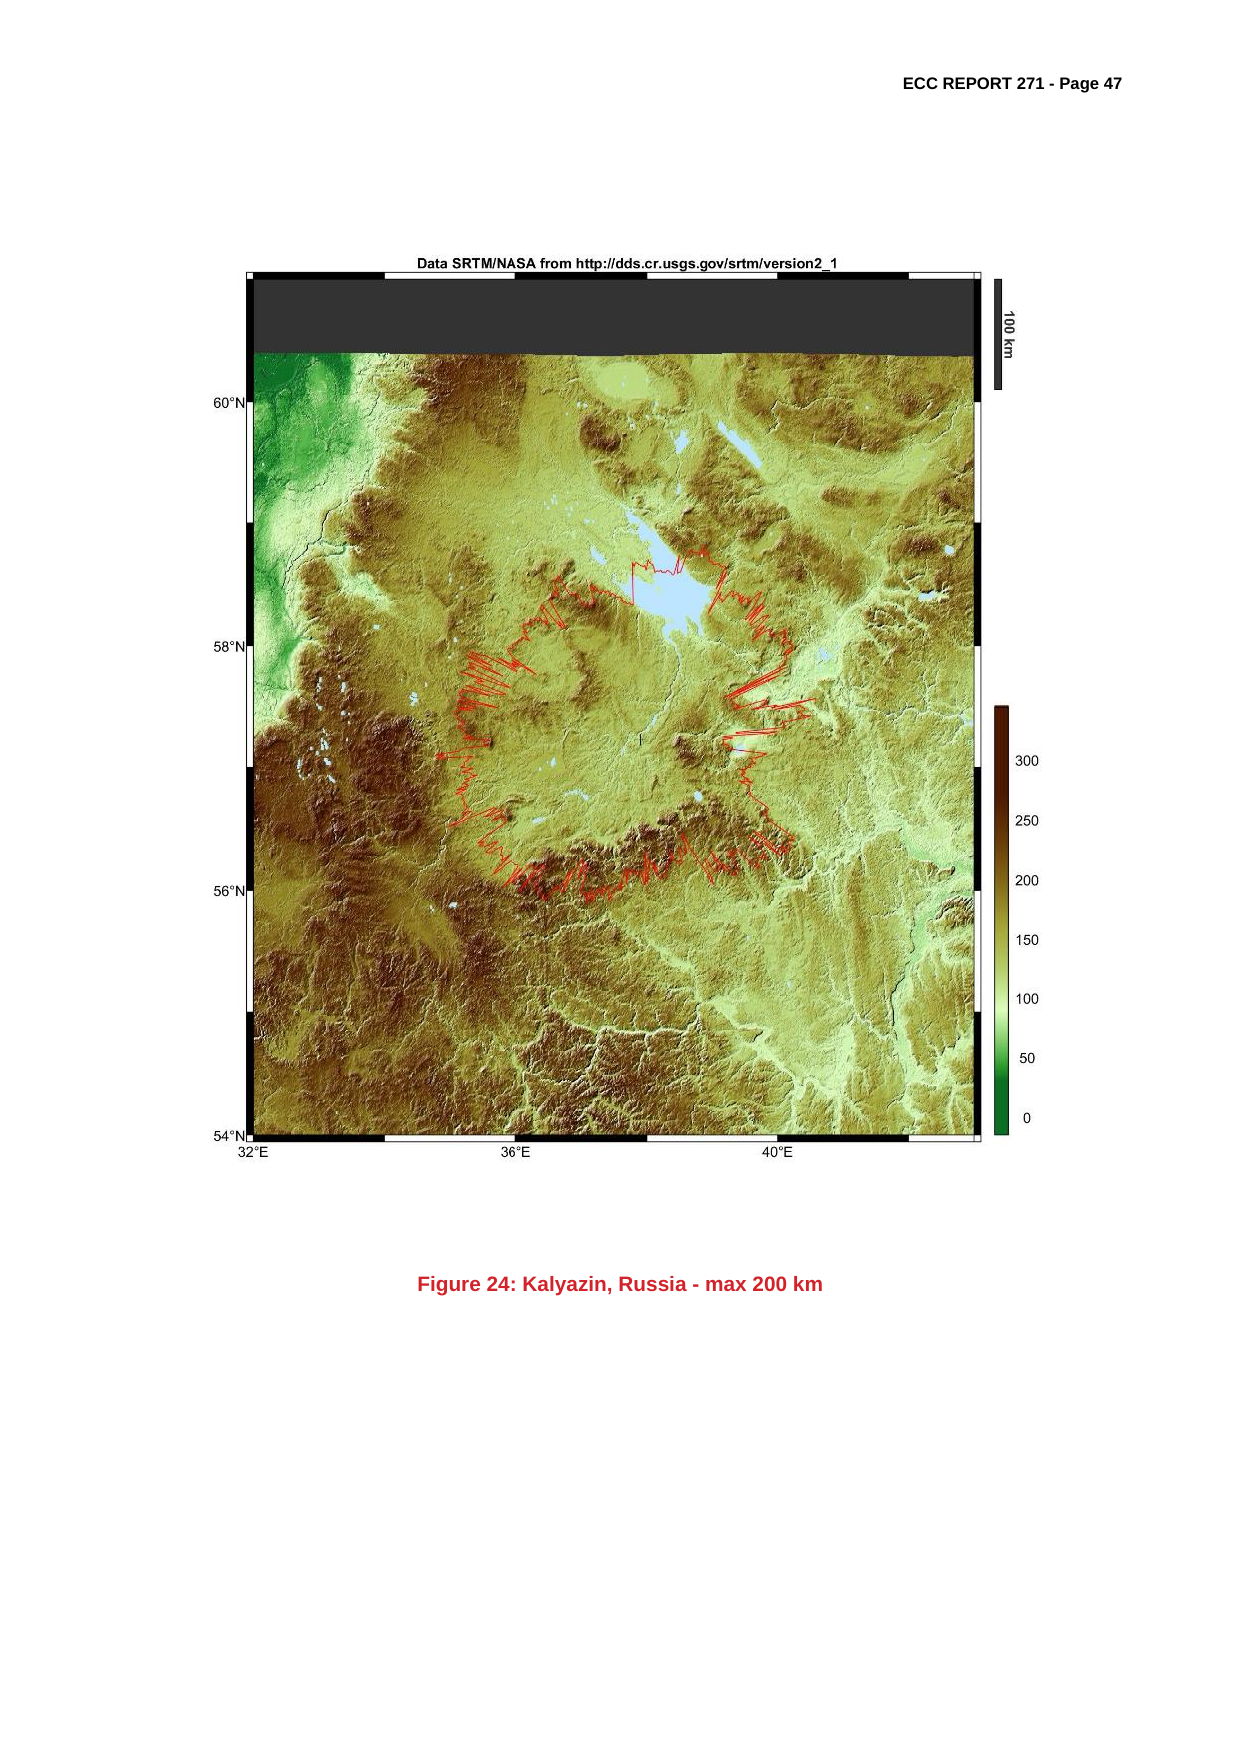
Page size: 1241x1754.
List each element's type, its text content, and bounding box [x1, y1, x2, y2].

picture [118, 175, 1101, 1247]
